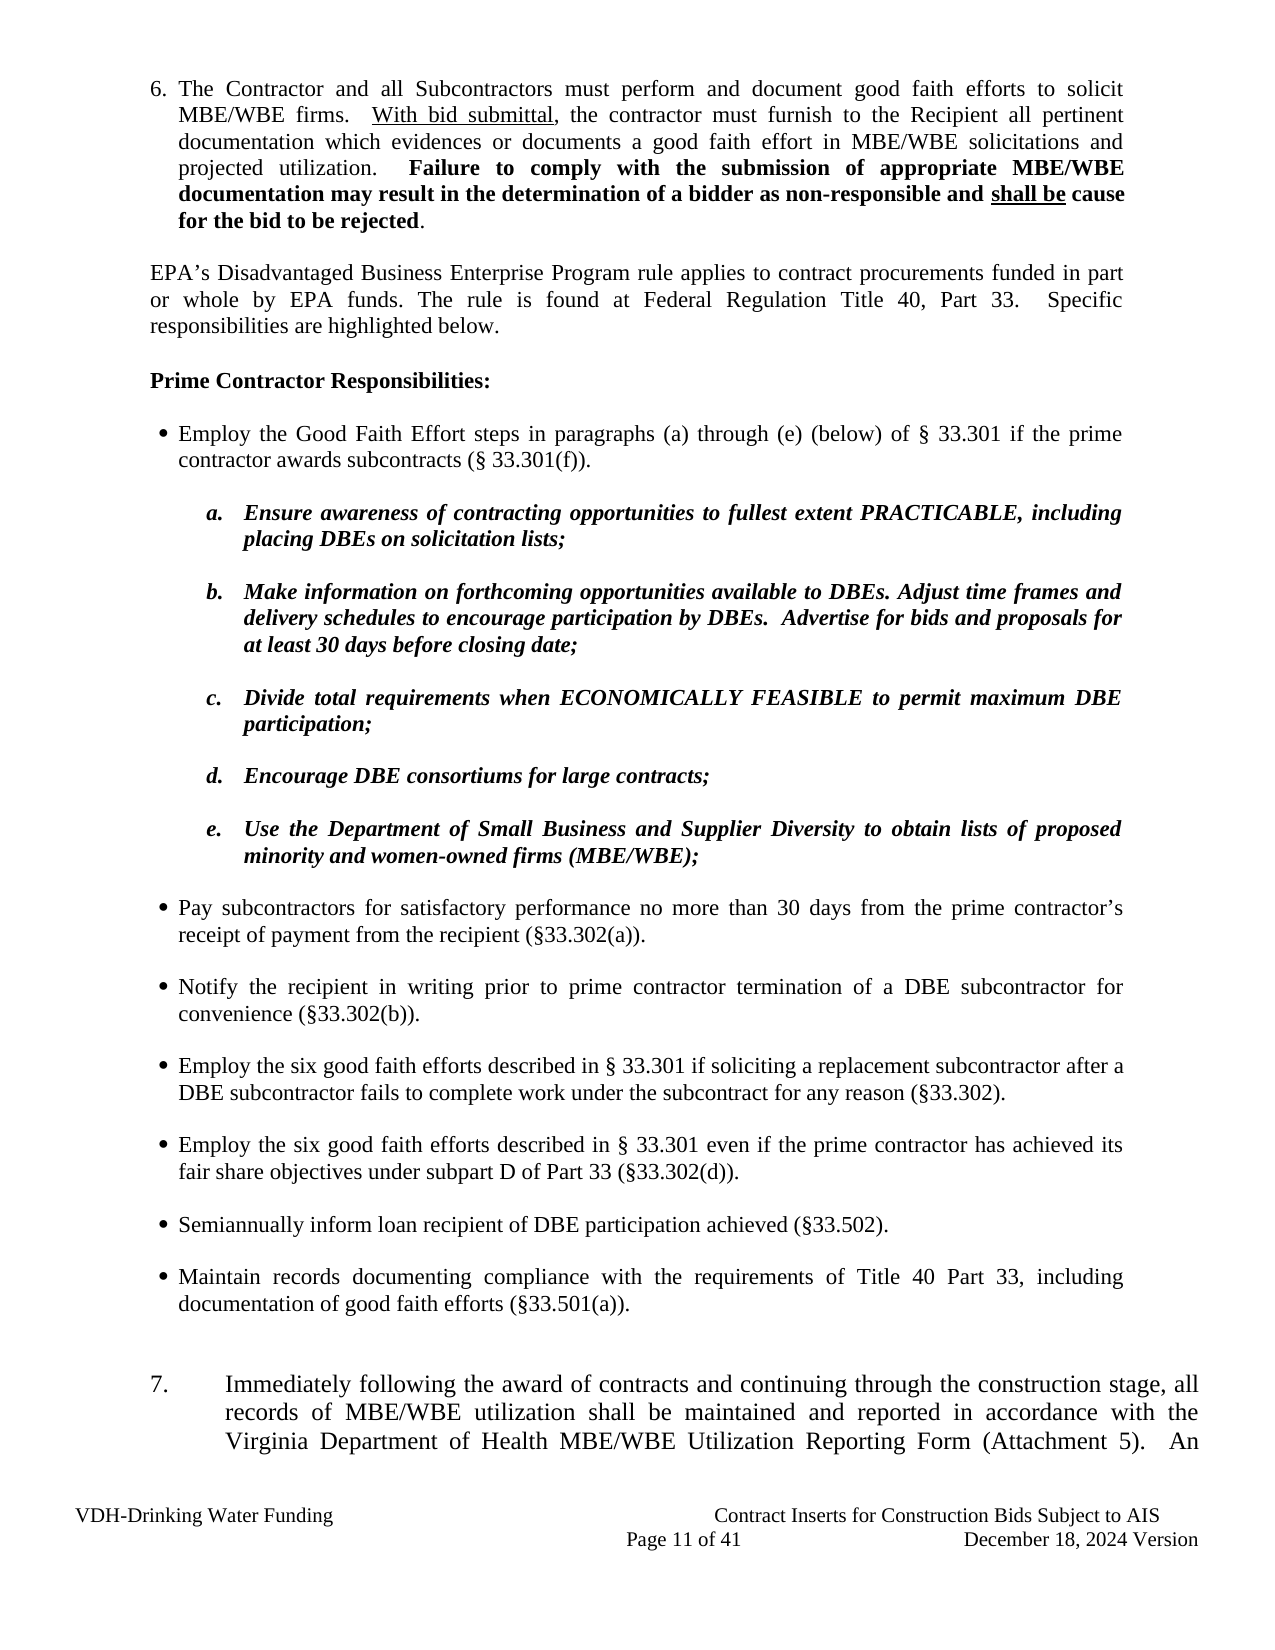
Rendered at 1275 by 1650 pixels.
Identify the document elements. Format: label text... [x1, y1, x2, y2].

list Employ the Good Faith Effort steps in paragraphs (a) through (e) (below) of § 33.301 if the prime contractor awards subcontracts (§ 33.301(f)). [159, 420, 1125, 473]
list Use the Department of Small Business and Supplier Diversity to obtain lists of proposed minority and women-owned firms (MBE/WBE); [206, 815, 1125, 868]
list Make information on forthcoming opportunities available to DBEs. Adjust time frames and delivery schedules to encourage participation by DBEs. Advertise for bids and proposals for at least 30 days before closing date; [206, 578, 1125, 657]
list Employ the six good faith efforts described in § 33.301 even if the prime contractor has achieved its fair share objectives under subpart D of Part 33 (§33.302(d)). [159, 1132, 1125, 1184]
list Maintain records documenting compliance with the requirements of Title 40 Part 33, including documentation of good faith efforts (§33.501(a)). [159, 1263, 1125, 1316]
list Notify the recipient in writing prior to prime contractor termination of a DBE subcontractor for convenience (§33.302(b)). [159, 973, 1125, 1026]
text Prime Contractor Responsibilities: [150, 367, 1125, 394]
list Ensure awareness of contracting opportunities to fullest extent PRACTICABLE, including placing DBEs on solicitation lists; [206, 499, 1125, 552]
list Encourage DBE consortiums for large contracts; [206, 763, 1125, 789]
list Employ the six good faith efforts described in § 33.301 if soliciting a replacement subcontractor after a DBE subcontractor fails to complete work under the subcontract for any reason (§33.302). [159, 1052, 1125, 1105]
list Divide total requirements when ECONOMICALLY FEASIBLE to permit maximum DBE participation; [206, 683, 1125, 736]
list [150, 1369, 1200, 1455]
text EPA’s Disadvantaged Business Enterprise Program rule applies to contract procurements funded in part or whole by EPA funds. The rule is found at Federal Regulation Title 40, Part 33. Specific responsibilities are highlighted below. [150, 259, 1125, 338]
list Pay subcontractors for satisfactory performance no more than 30 days from the prime contractor’s receipt of payment from the recipient (§33.302(a)). [159, 894, 1125, 947]
list The Contractor and all Subcontractors must perform and document good faith efforts to solicit MBE/WBE firms. With bid submittal, the contractor must furnish to the Recipient all pertinent documentation which evidences or documents a good faith effort in MBE/WBE solicitations and projected utilization. Failure to comply with the submission of appropriate MBE/WBE documentation may result in the determination of a bidder as non-responsible and shall be cause for the bid to be rejected. [150, 75, 1125, 233]
list Semiannually inform loan recipient of DBE participation achieved (§33.502). [159, 1211, 1125, 1237]
